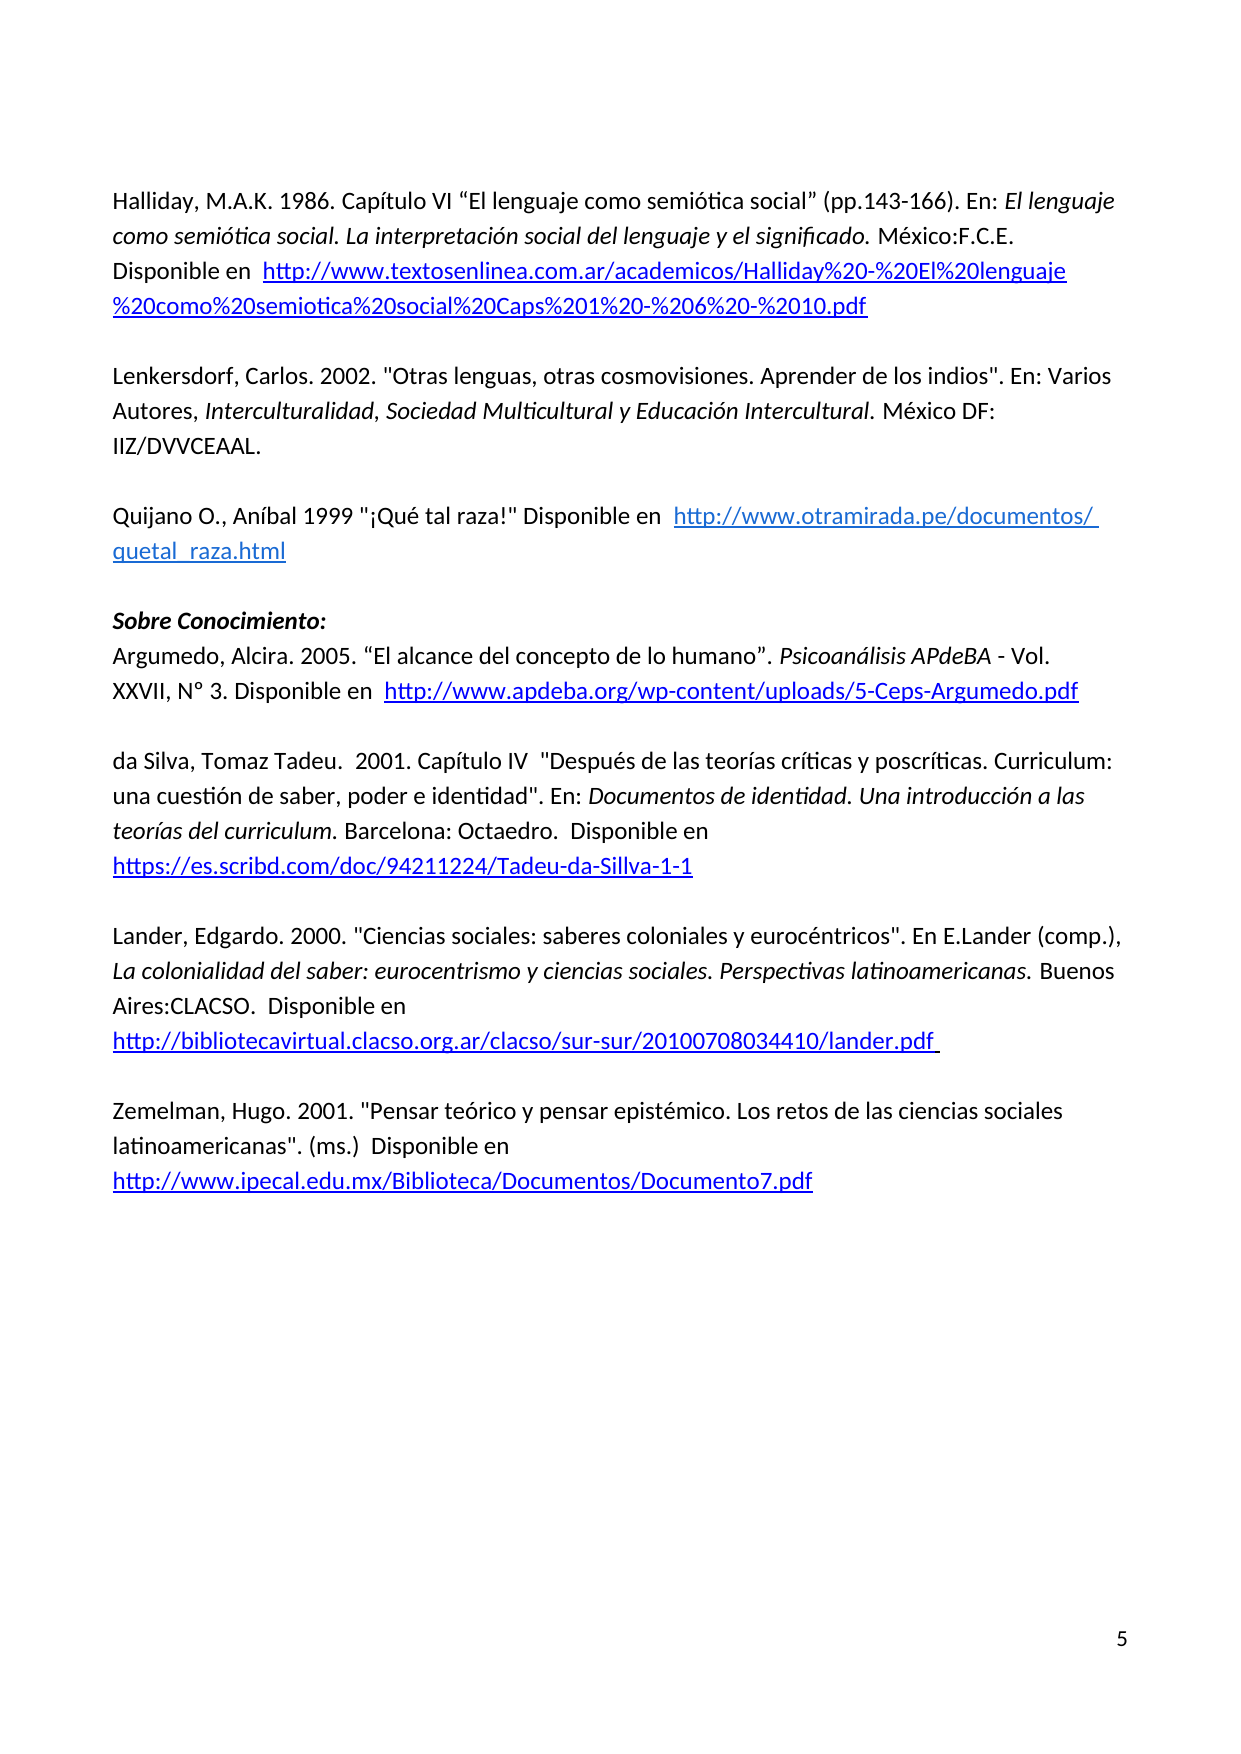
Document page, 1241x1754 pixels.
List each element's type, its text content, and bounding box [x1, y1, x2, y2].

text Quijano O., Aníbal 1999 "¡Qué tal raza!" Disponible en http://www.otramirada.pe/documentos/ quetal_raza.html [112, 500, 1128, 566]
text Lander, Edgardo. 2000. "Ciencias sociales: saberes coloniales y eurocéntricos". En E.Lander (comp.), La colonialidad del saber: eurocentrismo y ciencias sociales. Perspectivas latinoamericanas. Buenos Aires:CLACSO. Disponible en [112, 920, 1128, 1021]
text Argumedo, Alcira. 2005. “El alcance del concepto de lo humano”. Psicoanálisis APdeBA - Vol. XXVII, Nº 3. Disponible en http://www.apdeba.org/wp-content/uploads/5-Ceps-Argumedo.pdf [112, 640, 1101, 706]
text Zemelman, Hugo. 2001. "Pensar teórico y pensar epistémico. Los retos de las ciencias sociales latinoamericanas". (ms.) Disponible en http://www.ipecal.edu.mx/Biblioteca/Documentos/Documento7.pdf [112, 1095, 1128, 1196]
text Sobre Conocimiento: [112, 605, 1128, 636]
text da Silva, Tomaz Tadeu. 2001. Capítulo IV "Después de las teorías críticas y poscríticas. Curriculum: una cuestión de saber, poder e identidad". En: Documentos de identidad. Una introducción a las teorías del curriculum. Barcelona: Octaedro. Disponible en https://es.scribd.com/doc/94211224/Tadeu-da-Sillva-1-1 [112, 745, 1128, 881]
text Halliday, M.A.K. 1986. Capítulo VI “El lenguaje como semiótica social” (pp.143-166). En: El lenguaje como semiótica social. La interpretación social del lenguaje y el significado. México:F.C.E. Disponible en http://www.textosenlinea.com.ar/academicos/Halliday%20-%20El%20lenguaje%20como%20semiotica%20social%20Caps%201%20-%206%20-%2010.pdf [112, 185, 1128, 321]
text Lenkersdorf, Carlos. 2002. "Otras lenguas, otras cosmovisiones. Aprender de los indios". En: Varios Autores, Interculturalidad, Sociedad Multicultural y Educación Intercultural. México DF: IIZ/DVVCEAAL. [112, 360, 1128, 461]
text http://bibliotecavirtual.clacso.org.ar/clacso/sur-sur/20100708034410/lander.pdf [112, 1025, 1128, 1056]
